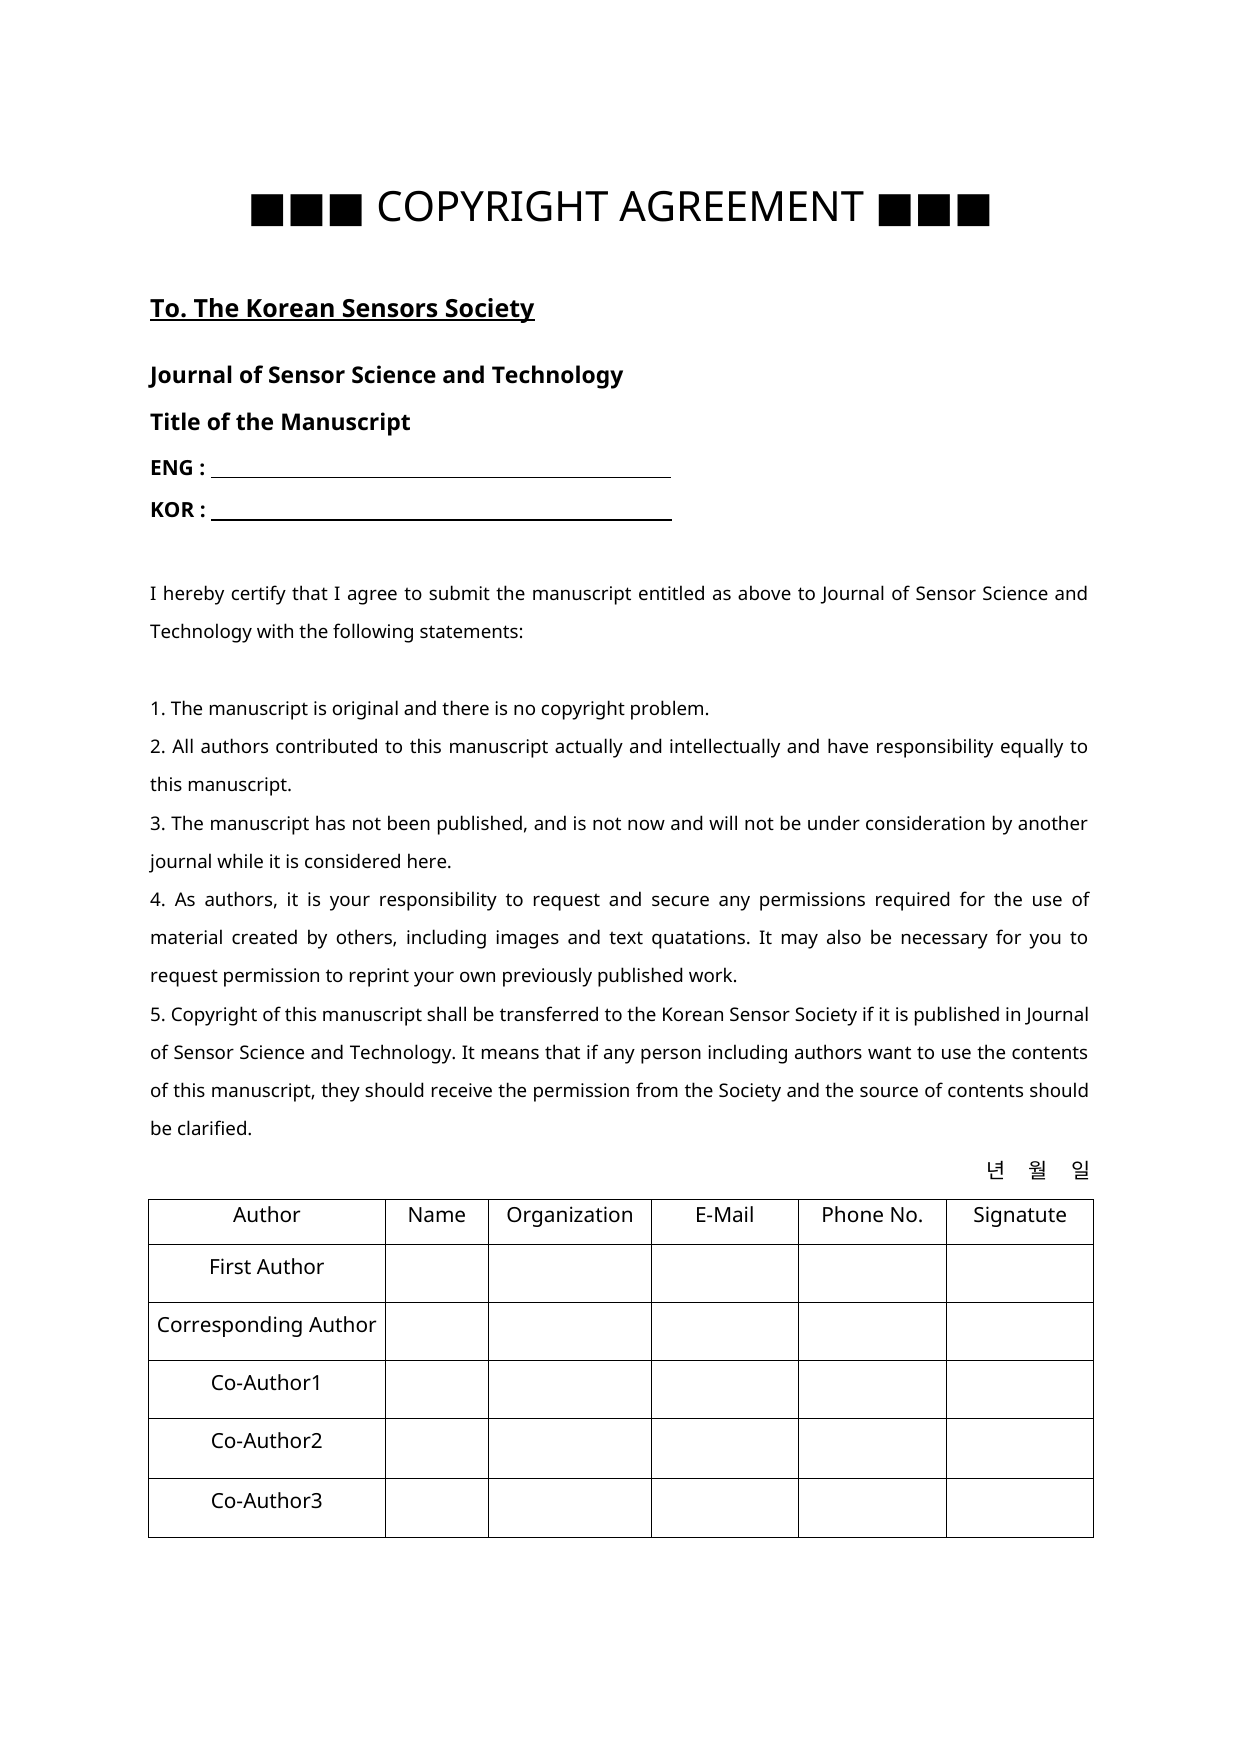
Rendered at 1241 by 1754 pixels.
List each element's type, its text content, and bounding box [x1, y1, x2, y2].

table_cell Co-Author3 [149, 1479, 385, 1537]
table_cell [799, 1479, 946, 1537]
text 2. All authors contributed to this manuscript actually and intellectually and have responsibility equally to this manuscript. [150, 733, 1090, 797]
text Journal of Sensor Science and Technology [150, 359, 1090, 390]
table_cell Co-Author1 [149, 1361, 385, 1418]
table_header Phone No. [799, 1200, 946, 1243]
text 1. The manuscript is original and there is no copyright problem. [150, 695, 1090, 721]
table_cell [947, 1361, 1093, 1418]
table_cell [386, 1479, 488, 1537]
text ENG : [150, 453, 1090, 481]
table_cell [489, 1361, 651, 1418]
table_cell [799, 1361, 946, 1418]
table_cell [652, 1245, 798, 1302]
text To. The Korean Sensors Society [150, 291, 1090, 325]
table_cell [947, 1479, 1093, 1537]
table_cell [386, 1419, 488, 1478]
table_cell [652, 1303, 798, 1360]
table_cell [489, 1303, 651, 1360]
text I hereby certify that I agree to submit the manuscript entitled as above to Journal of Sensor Science and Technology with the following statements: [150, 580, 1090, 644]
table_cell [799, 1245, 946, 1302]
table_cell [652, 1419, 798, 1478]
table_cell [386, 1245, 488, 1302]
table_header E-Mail [652, 1200, 798, 1243]
table_cell First Author [149, 1245, 385, 1302]
table_cell [799, 1303, 946, 1360]
text 년 월 일 [150, 1154, 1090, 1184]
table_cell [799, 1419, 946, 1478]
table_cell [652, 1361, 798, 1418]
table_header Author [149, 1200, 385, 1243]
text 5. Copyright of this manuscript shall be transferred to the Korean Sensor Society if it is published in Journal of Sensor Science and Technology. It means that if any person including authors want to use the contents of this manuscript, they should receive the permission from the Society and the source of contents should be clarified. [150, 1001, 1090, 1141]
table_cell [652, 1479, 798, 1537]
text 3. The manuscript has not been published, and is not now and will not be under consideration by another journal while it is considered here. [150, 810, 1090, 873]
table_cell [947, 1245, 1093, 1302]
table_cell [386, 1303, 488, 1360]
table_cell [489, 1245, 651, 1302]
table_cell [947, 1303, 1093, 1360]
table_header Signatute [947, 1200, 1093, 1243]
table_cell [386, 1361, 488, 1418]
table_header Organization [489, 1200, 651, 1243]
text ■■■ COPYRIGHT AGREEMENT ■■■ [150, 177, 1090, 234]
text 4. As authors, it is your responsibility to request and secure any permissions required for the use of material created by others, including images and text quatations. It may also be necessary for you to request permission to reprint your own previously published work. [150, 886, 1090, 988]
text KOR : [150, 495, 1090, 524]
text Title of the Manuscript [150, 406, 1090, 437]
table_header Name [386, 1200, 488, 1243]
table_cell [947, 1419, 1093, 1478]
table_cell [489, 1479, 651, 1537]
table_cell [489, 1419, 651, 1478]
table_cell Corresponding Author [149, 1303, 385, 1360]
table_cell Co-Author2 [149, 1419, 385, 1478]
